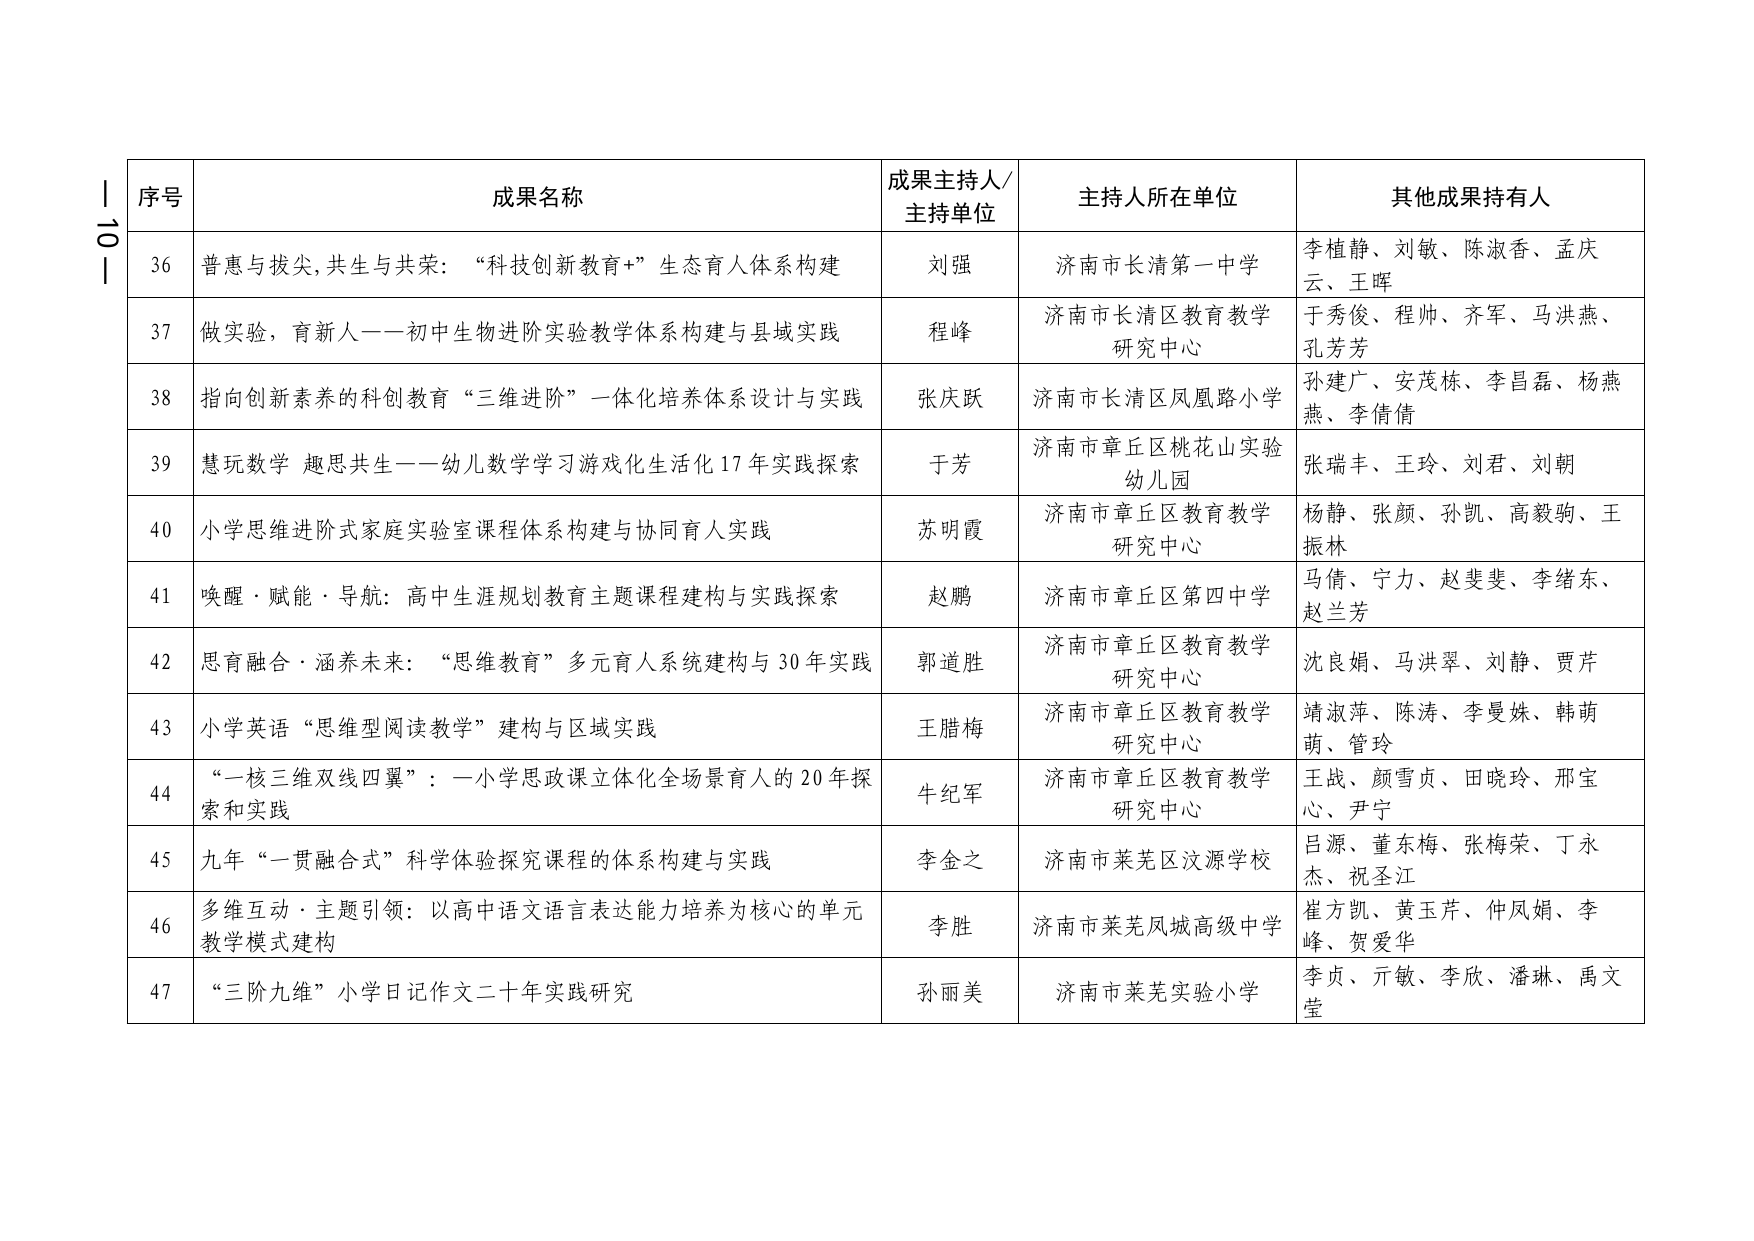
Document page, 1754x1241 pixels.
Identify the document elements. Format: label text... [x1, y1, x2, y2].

table_cell 孙建广、安茂栋、李昌磊、杨燕燕、李倩倩 [1297, 364, 1644, 429]
table_cell 普惠与拔尖,共生与共荣：“科技创新教育+”生态育人体系构建 [194, 232, 881, 297]
table_cell 于芳 [882, 430, 1018, 495]
table_cell 孙丽美 [882, 958, 1018, 1023]
table_cell 济南市莱芜区汶源学校 [1019, 826, 1296, 891]
table_cell 李胜 [882, 892, 1018, 957]
table_cell 小学英语“思维型阅读教学”建构与区域实践 [194, 694, 881, 759]
table_cell 多维互动·主题引领：以高中语文语言表达能力培养为核心的单元教学模式建构 [194, 892, 881, 957]
table_cell 王战、颜雪贞、田晓玲、邢宝心、尹宁 [1297, 760, 1644, 825]
table_header 序号 [128, 160, 193, 231]
table_cell 九年“一贯融合式”科学体验探究课程的体系构建与实践 [194, 826, 881, 891]
table_cell 济南市长清区凤凰路小学 [1019, 364, 1296, 429]
table_cell 于秀俊、程帅、齐军、马洪燕、孔芳芳 [1297, 298, 1644, 363]
table_header 成果名称 [194, 160, 881, 231]
table_cell 43 [128, 694, 193, 759]
table_cell 济南市长清区教育教学 研究中心 [1019, 298, 1296, 363]
table_cell 指向创新素养的科创教育“三维进阶”一体化培养体系设计与实践 [194, 364, 881, 429]
table_cell 济南市长清第一中学 [1019, 232, 1296, 297]
table_cell 39 [128, 430, 193, 495]
table_cell 靖淑萍、陈涛、李曼姝、韩萌萌、管玲 [1297, 694, 1644, 759]
table_cell 济南市章丘区教育教学 研究中心 [1019, 628, 1296, 693]
table_cell 济南市莱芜实验小学 [1019, 958, 1296, 1023]
table_cell 程峰 [882, 298, 1018, 363]
table_cell 唤醒·赋能·导航：高中生涯规划教育主题课程建构与实践探索 [194, 562, 881, 627]
table_cell “一核三维双线四翼”：—小学思政课立体化全场景育人的20年探索和实践 [194, 760, 881, 825]
table_cell 济南市章丘区教育教学 研究中心 [1019, 496, 1296, 561]
table_cell 吕源、董东梅、张梅荣、丁永杰、祝圣江 [1297, 826, 1644, 891]
table_cell 崔方凯、黄玉芹、仲凤娟、李峰、贺爱华 [1297, 892, 1644, 957]
table_cell 济南市章丘区桃花山实验 幼儿园 [1019, 430, 1296, 495]
table_cell 李植静、刘敏、陈淑香、孟庆云、王晖 [1297, 232, 1644, 297]
table_cell “三阶九维”小学日记作文二十年实践研究 [194, 958, 881, 1023]
table_cell 做实验，育新人——初中生物进阶实验教学体系构建与县域实践 [194, 298, 881, 363]
table_cell 李贞、亓敏、李欣、潘琳、禹文莹 [1297, 958, 1644, 1023]
table_cell 沈良娟、马洪翠、刘静、贾芹 [1297, 628, 1644, 693]
table_cell 济南市章丘区第四中学 [1019, 562, 1296, 627]
table_cell 46 [128, 892, 193, 957]
table_header 成果主持人/主持单位 [882, 160, 1018, 231]
table_cell 42 [128, 628, 193, 693]
table_header 其他成果持有人 [1297, 160, 1644, 231]
table_cell 38 [128, 364, 193, 429]
table_cell 杨静、张颜、孙凯、高毅驹、王振林 [1297, 496, 1644, 561]
table_cell 37 [128, 298, 193, 363]
table_cell 济南市章丘区教育教学 研究中心 [1019, 694, 1296, 759]
table_cell 郭道胜 [882, 628, 1018, 693]
table_cell 张庆跃 [882, 364, 1018, 429]
table_cell 苏明霞 [882, 496, 1018, 561]
table_cell 王腊梅 [882, 694, 1018, 759]
table_header 主持人所在单位 [1019, 160, 1296, 231]
table_cell 济南市莱芜凤城高级中学 [1019, 892, 1296, 957]
table_cell 李金之 [882, 826, 1018, 891]
table_cell 慧玩数学 趣思共生——幼儿数学学习游戏化生活化17年实践探索 [194, 430, 881, 495]
table_cell 思育融合·涵养未来：“思维教育”多元育人系统建构与30年实践 [194, 628, 881, 693]
table_cell 马倩、宁力、赵斐斐、李绪东、赵兰芳 [1297, 562, 1644, 627]
table_cell 刘强 [882, 232, 1018, 297]
table_cell 40 [128, 496, 193, 561]
table_cell 44 [128, 760, 193, 825]
table_cell 赵鹏 [882, 562, 1018, 627]
table_cell 36 [128, 232, 193, 297]
table_cell 牛纪军 [882, 760, 1018, 825]
table_cell 济南市章丘区教育教学 研究中心 [1019, 760, 1296, 825]
table_cell 41 [128, 562, 193, 627]
table_cell 小学思维进阶式家庭实验室课程体系构建与协同育人实践 [194, 496, 881, 561]
table_cell 47 [128, 958, 193, 1023]
table_cell 张瑞丰、王玲、刘君、刘朝 [1297, 430, 1644, 495]
table_cell 45 [128, 826, 193, 891]
